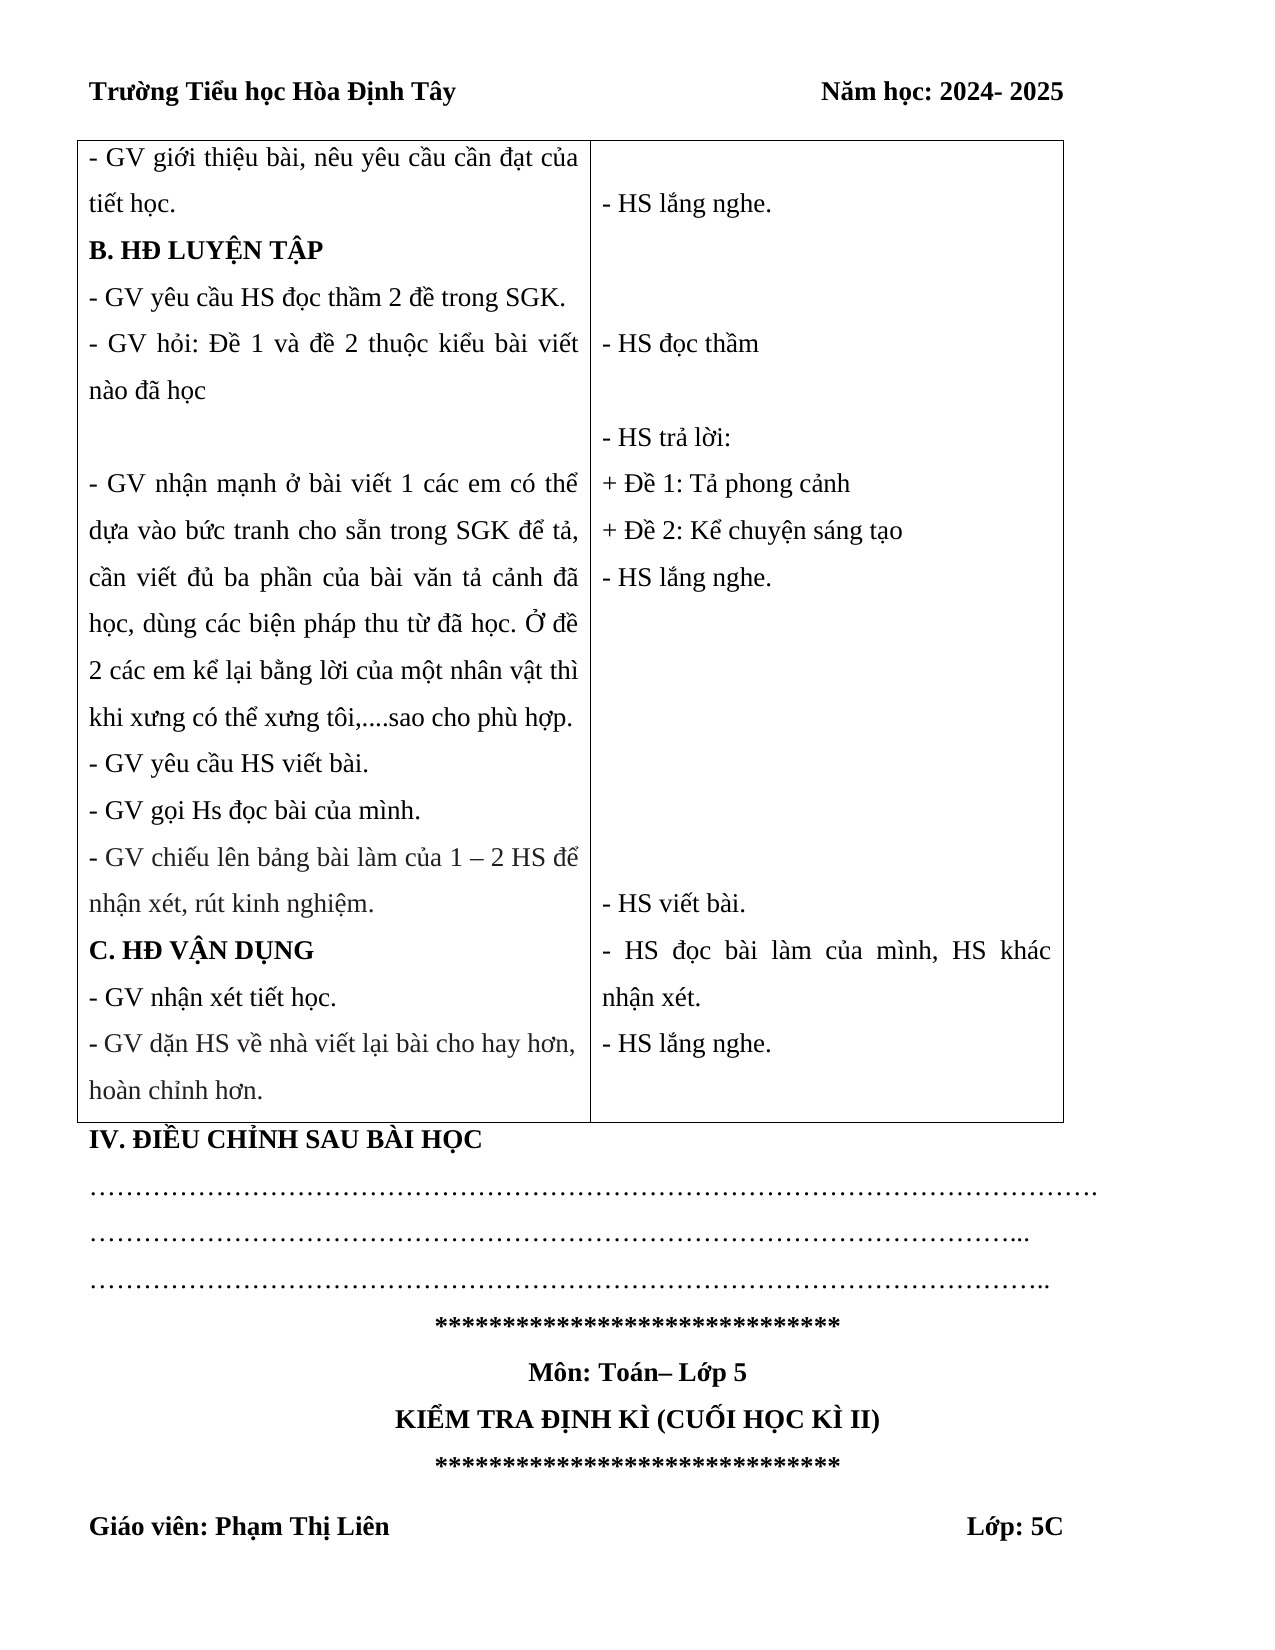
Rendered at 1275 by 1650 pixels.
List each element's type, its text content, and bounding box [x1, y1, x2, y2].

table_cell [591, 141, 1063, 1122]
text ****************************** [89, 1309, 1186, 1341]
text ****************************** [89, 1449, 1186, 1481]
text KIỂM TRA ĐỊNH KÌ (CUỐI HỌC KÌ II) [89, 1403, 1186, 1434]
text Môn: Toán– Lớp 5 [89, 1356, 1186, 1387]
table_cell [78, 141, 590, 1122]
text ………………………………………………………………………………………………….…………………………………………………………………………………………...…………………………………………………………………………………………….. [89, 1169, 1186, 1294]
text IV. ĐIỀU CHỈNH SAU BÀI HỌC [89, 1123, 1186, 1154]
